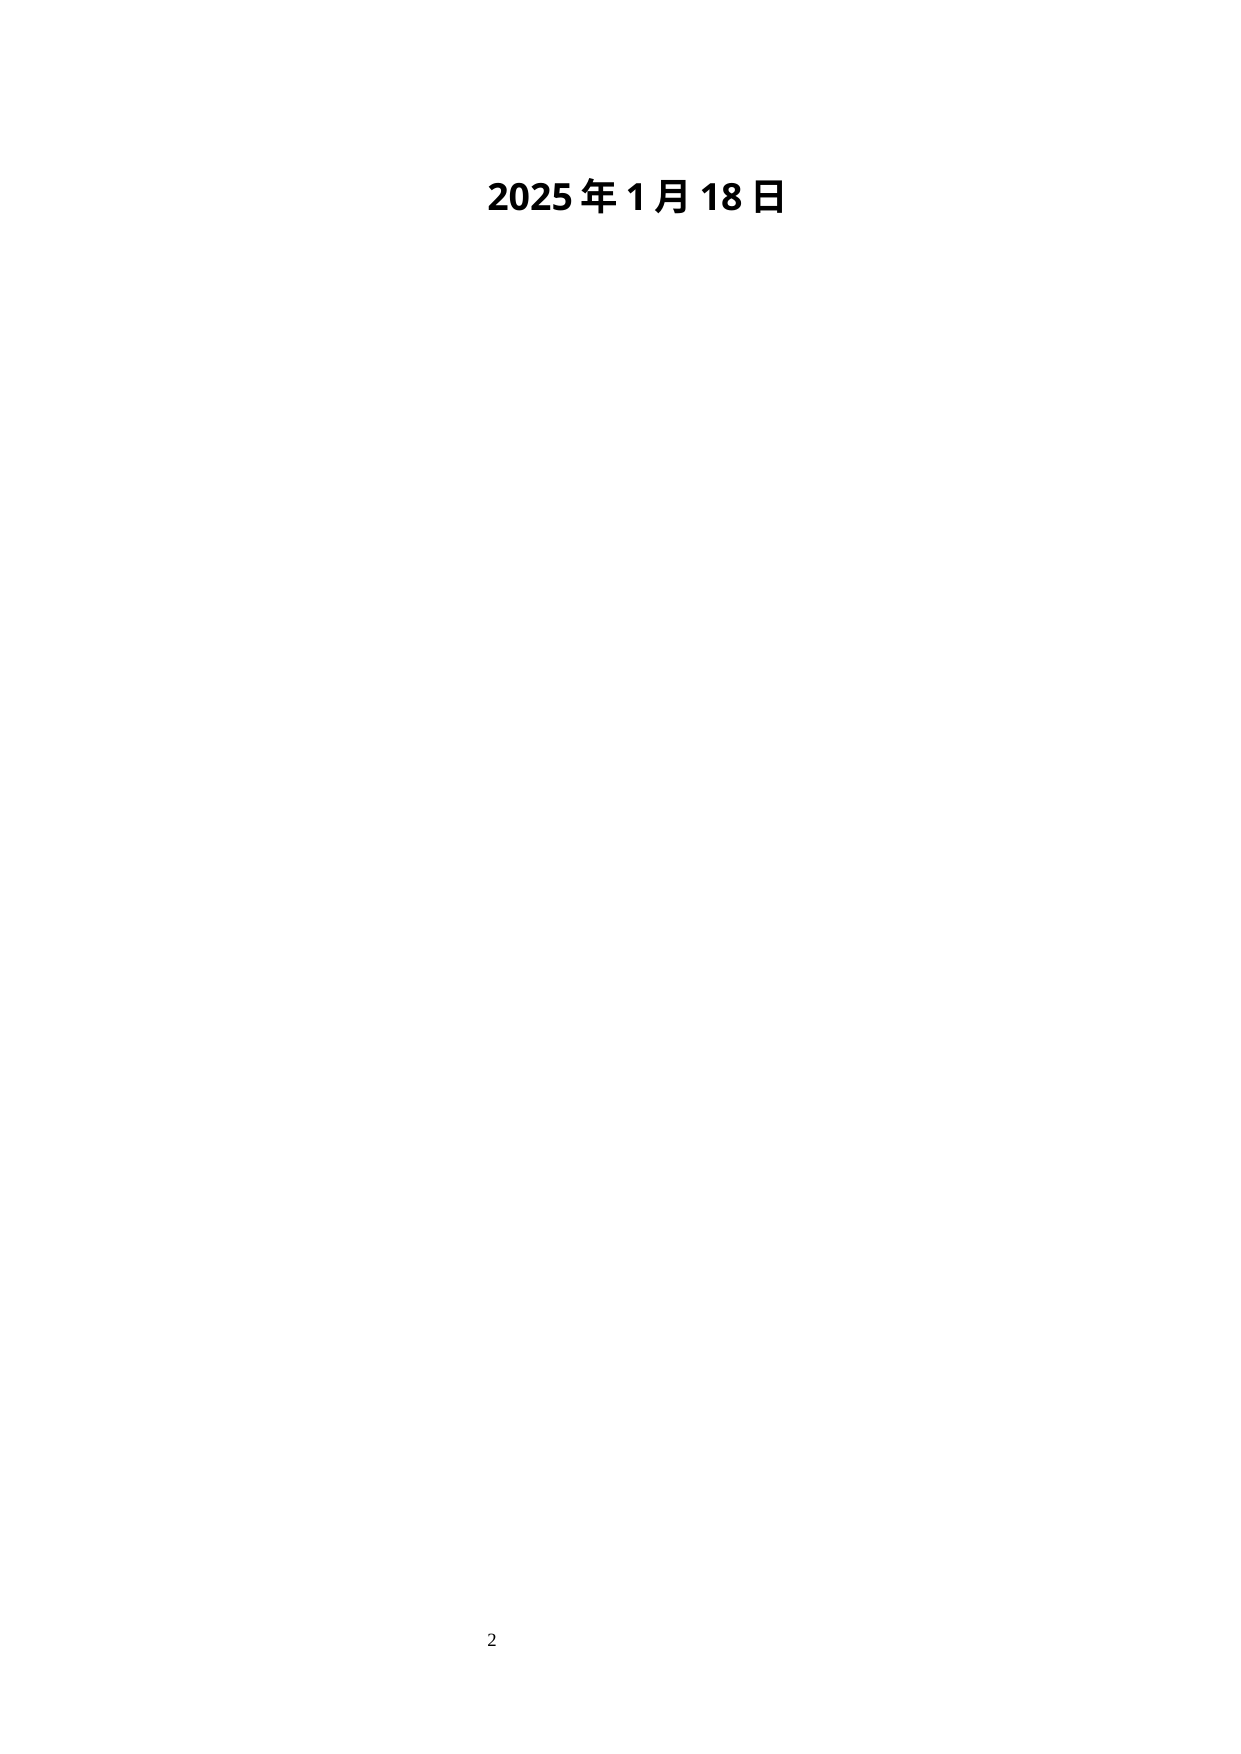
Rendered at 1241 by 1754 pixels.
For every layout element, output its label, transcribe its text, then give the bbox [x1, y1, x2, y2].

text 2025年1月18日 [187, 162, 1087, 227]
